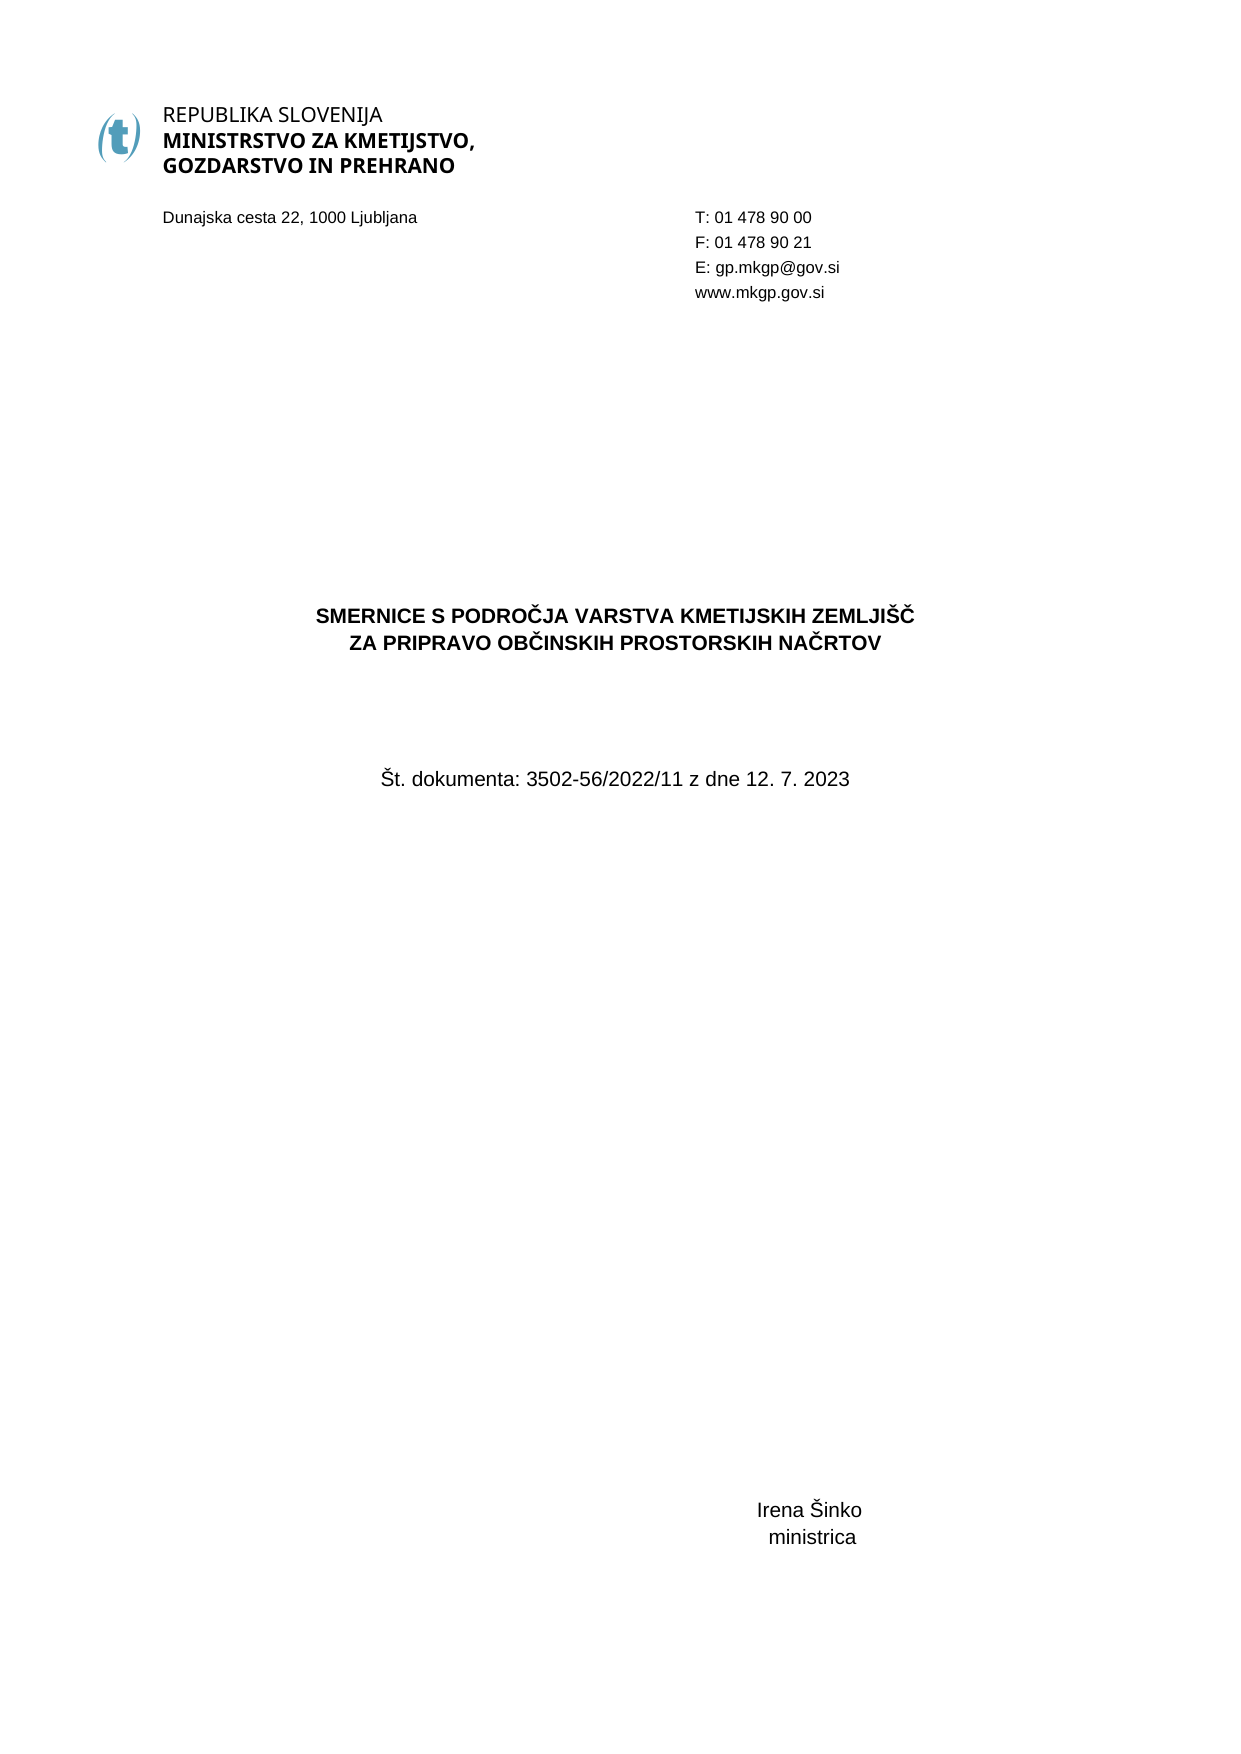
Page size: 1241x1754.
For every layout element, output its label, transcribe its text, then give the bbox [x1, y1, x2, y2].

text ministrica [162, 1523, 1063, 1550]
text SMERNICE S PODROČJA VARSTVA KMETIJSKIH ZEMLJIŠČ [162, 602, 1063, 629]
text Št. dokumenta: 3502-56/2022/11 z dne 12. 7. 2023 [162, 764, 1063, 791]
text Irena Šinko [162, 1496, 1063, 1523]
text ZA PRIPRAVO OBČINSKIH PROSTORSKIH NAČRTOV [162, 629, 1063, 656]
